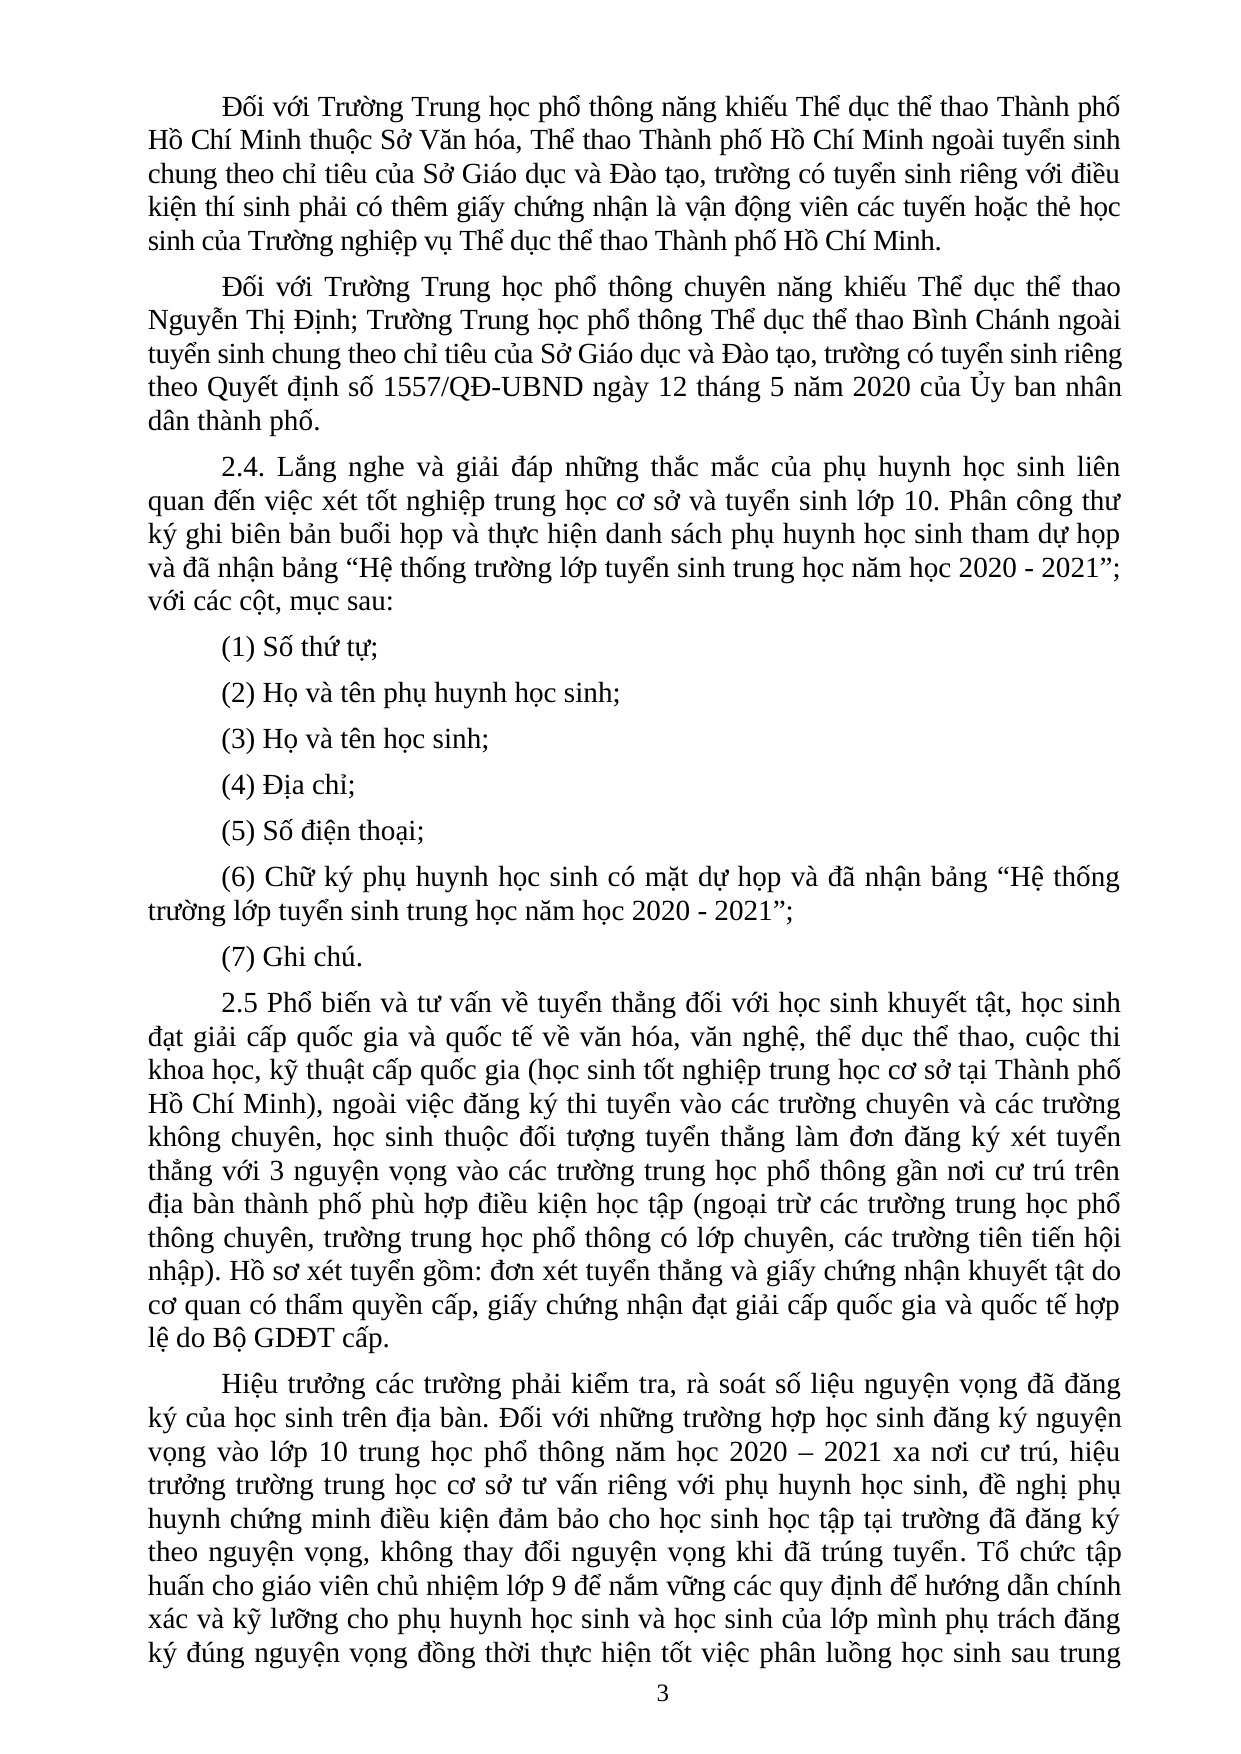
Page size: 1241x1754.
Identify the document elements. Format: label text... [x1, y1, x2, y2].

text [148, 1367, 1122, 1668]
text (6) Chữ ký phụ huynh học sinh có mặt dự họp và đã nhận bảng “Hệ thống trường lớp tuyển sinh trung học năm học 2020 - 2021”; [148, 859, 1122, 927]
text Đối với Trường Trung học phổ thông chuyên năng khiếu Thể dục thể thao Nguyễn Thị Định; Trường Trung học phổ thông Thể dục thể thao Bình Chánh ngoài tuyển sinh chung theo chỉ tiêu của Sở Giáo dục và Đào tạo, trường có tuyển sinh riêng theo Quyết định số 1557/QĐ-UBND ngày 12 tháng 5 năm 2020 của Ủy ban nhân dân thành phố. [148, 269, 1122, 437]
text (7) Ghi chú. [148, 939, 1122, 973]
text 2.5 Phổ biến và tư vấn về tuyển thẳng đối với học sinh khuyết tật, học sinh đạt giải cấp quốc gia và quốc tế về văn hóa, văn nghệ, thể dục thể thao, cuộc thi khoa học, kỹ thuật cấp quốc gia (học sinh tốt nghiệp trung học cơ sở tại Thành phố Hồ Chí Minh), ngoài việc đăng ký thi tuyển vào các trường chuyên và các trường không chuyên, học sinh thuộc đối tượng tuyển thẳng làm đơn đăng ký xét tuyển thẳng với 3 nguyện vọng vào các trường trung học phổ thông gần nơi cư trú trên địa bàn thành phố phù hợp điều kiện học tập (ngoại trừ các trường trung học phổ thông chuyên, trường trung học phổ thông có lớp chuyên, các trường tiên tiến hội nhập). Hồ sơ xét tuyển gồm: đơn xét tuyển thẳng và giấy chứng nhận khuyết tật do cơ quan có thẩm quyền cấp, giấy chứng nhận đạt giải cấp quốc gia và quốc tế hợp lệ do Bộ GDĐT cấp. [148, 985, 1122, 1354]
text Đối với Trường Trung học phổ thông năng khiếu Thể dục thể thao Thành phố Hồ Chí Minh thuộc Sở Văn hóa, Thể thao Thành phố Hồ Chí Minh ngoài tuyển sinh chung theo chỉ tiêu của Sở Giáo dục và Đào tạo, trường có tuyển sinh riêng với điều kiện thí sinh phải có thêm giấy chứng nhận là vận động viên các tuyến hoặc thẻ học sinh của Trường nghiệp vụ Thể dục thể thao Thành phố Hồ Chí Minh. [148, 89, 1122, 256]
text (2) Họ và tên phụ huynh học sinh; [148, 675, 1122, 709]
text (1) Số thứ tự; [148, 629, 1122, 663]
text (5) Số điện thoại; [148, 813, 1122, 847]
text 2.4. Lắng nghe và giải đáp những thắc mắc của phụ huynh học sinh liên quan đến việc xét tốt nghiệp trung học cơ sở và tuyển sinh lớp 10. Phân công thư ký ghi biên bản buổi họp và thực hiện danh sách phụ huynh học sinh tham dự họp và đã nhận bảng “Hệ thống trường lớp tuyển sinh trung học năm học 2020 - 2021”; với các cột, mục sau: [148, 449, 1122, 617]
text (3) Họ và tên học sinh; [148, 721, 1122, 755]
text (4) Địa chỉ; [148, 767, 1122, 801]
